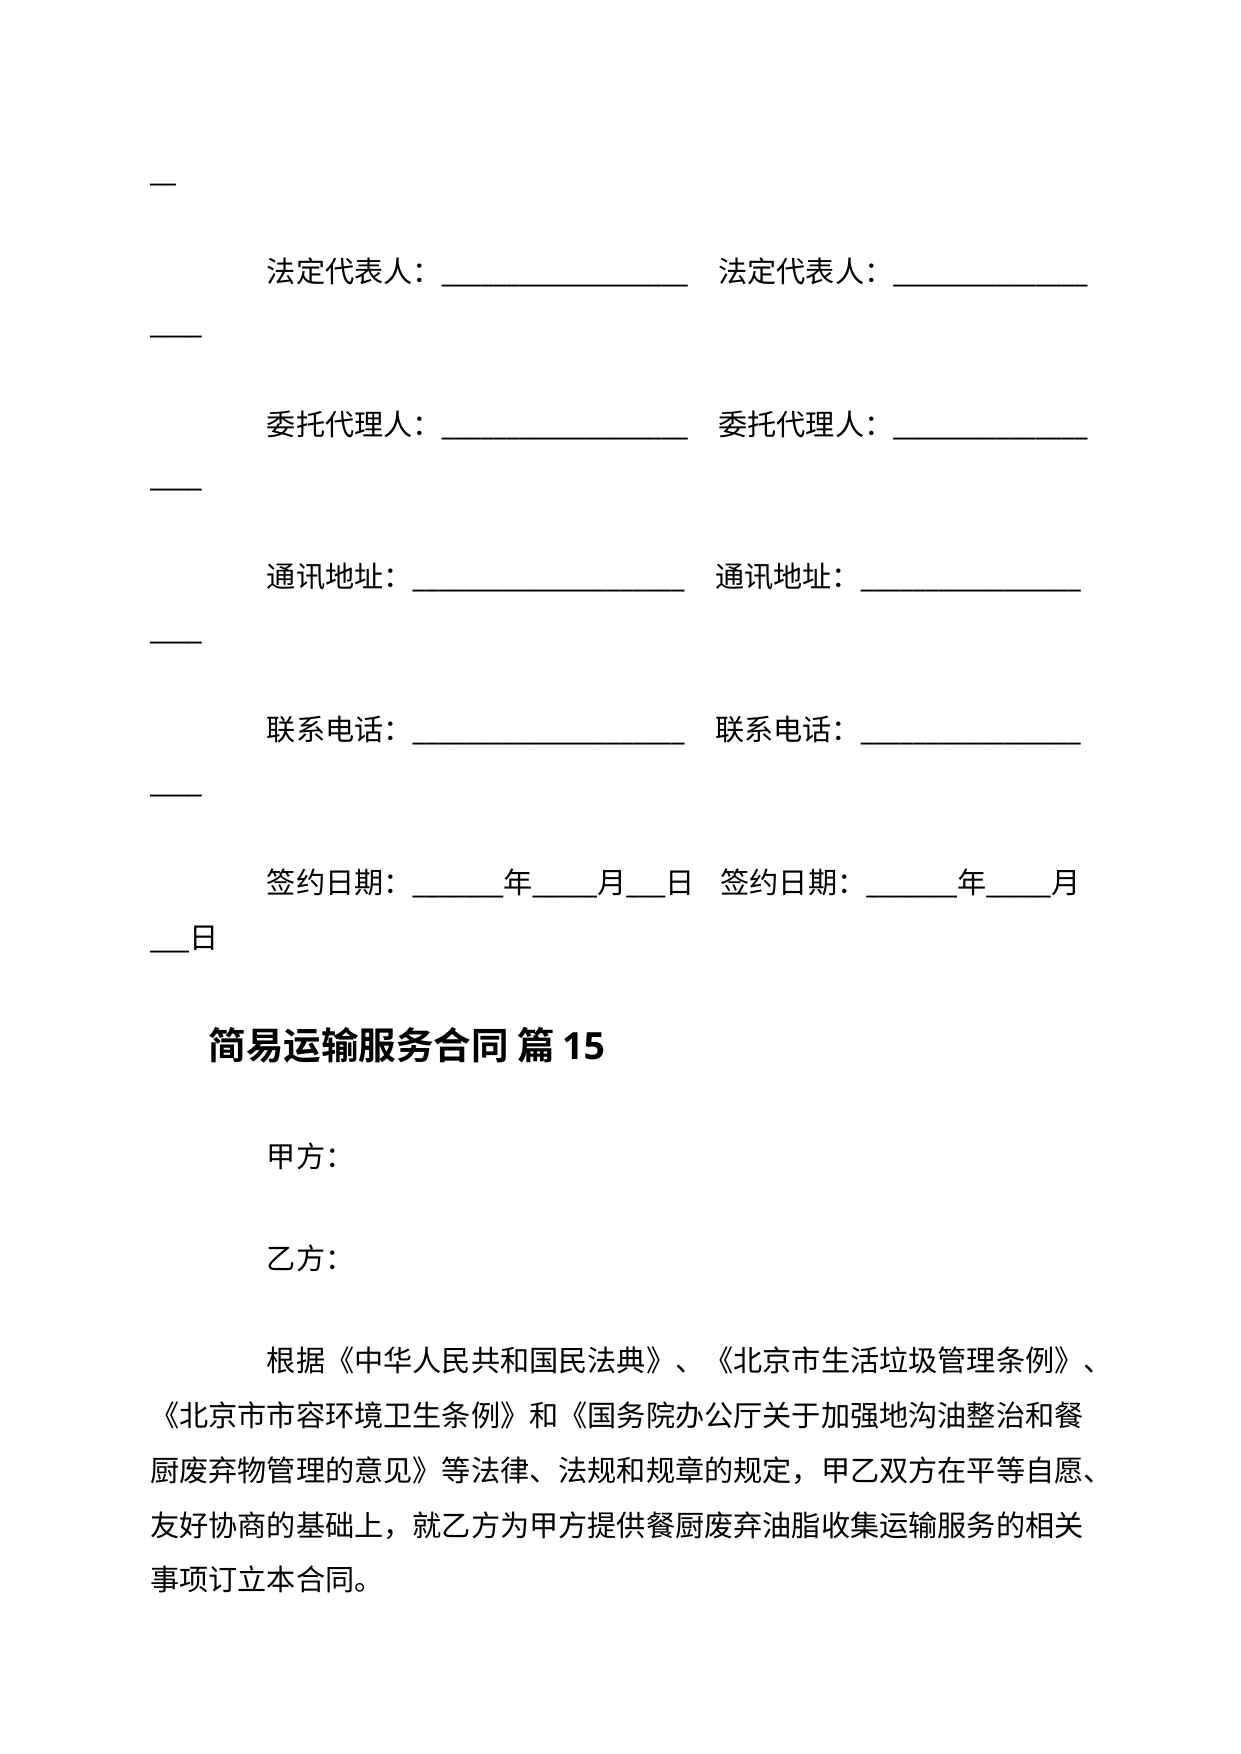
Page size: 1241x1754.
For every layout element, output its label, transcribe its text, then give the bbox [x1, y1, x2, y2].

text 甲方： [150, 1134, 1090, 1176]
text 委托代理人：___________________ 委托代理人：___________________ [150, 401, 1090, 495]
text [150, 150, 1090, 190]
text 根据《中华人民共和国民法典》、《北京市生活垃圾管理条例》、《北京市市容环境卫生条例》和《国务院办公厅关于加强地沟油整治和餐厨废弃物管理的意见》等法律、法规和规章的规定，甲乙双方在平等自愿、友好协商的基础上，就乙方为甲方提供餐厨废弃油脂收集运输服务的相关事项订立本合同。 [150, 1337, 1090, 1599]
text 签约日期：_______年_____月___日 签约日期：_______年_____月___日 [150, 859, 1090, 957]
text 通讯地址：_____________________ 通讯地址：_____________________ [150, 554, 1090, 648]
text 乙方： [150, 1236, 1090, 1278]
text 简易运输服务合同 篇15 [150, 1016, 1090, 1071]
text 联系电话：_____________________ 联系电话：_____________________ [150, 707, 1090, 801]
text 法定代表人：___________________ 法定代表人：___________________ [150, 248, 1090, 342]
